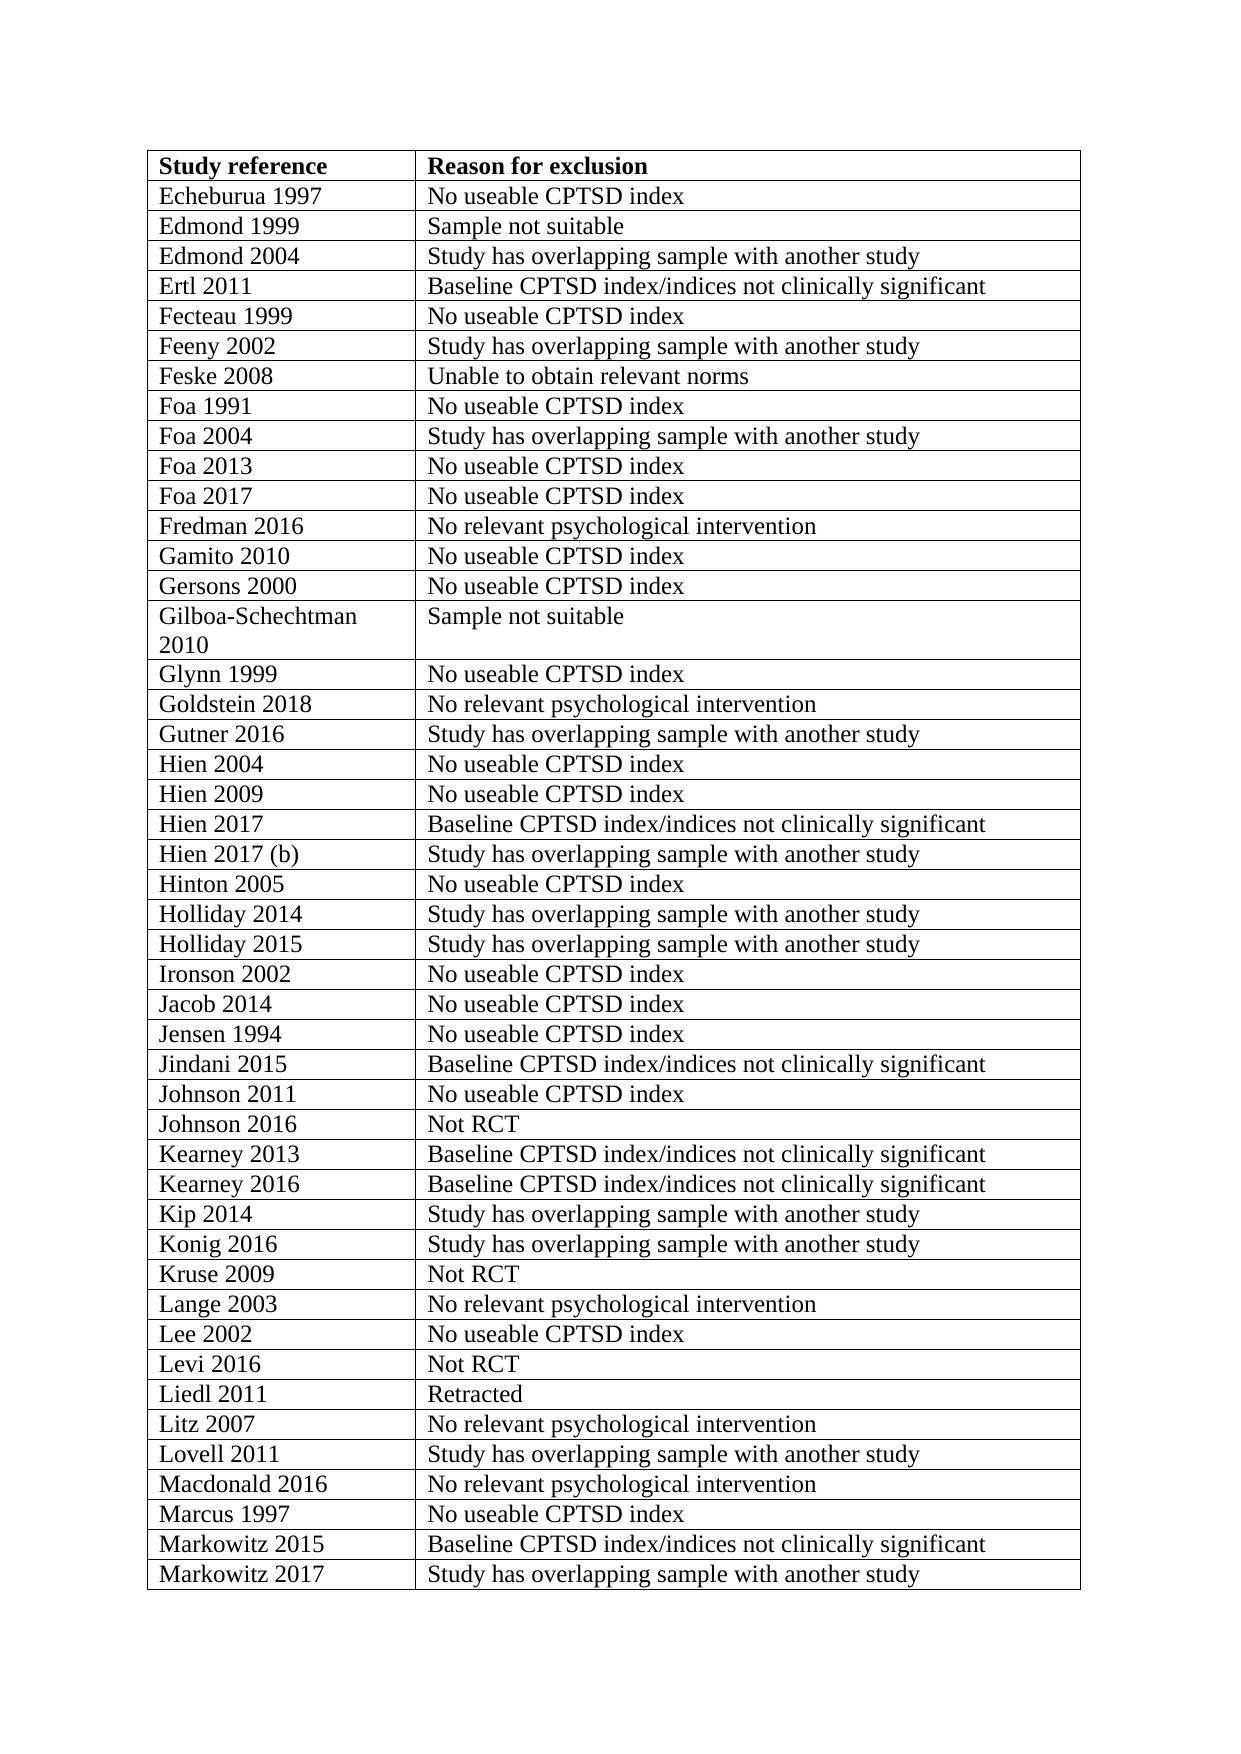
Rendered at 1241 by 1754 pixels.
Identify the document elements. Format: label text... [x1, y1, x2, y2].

table_cell No useable CPTSD index [416, 960, 1080, 988]
table_cell No useable CPTSD index [416, 451, 1080, 480]
table_cell Lovell 2011 [148, 1440, 415, 1468]
table_header Reason for exclusion [416, 151, 1080, 180]
table_cell Kip 2014 [148, 1200, 415, 1228]
table_cell Feeny 2002 [148, 331, 415, 360]
table_cell Kearney 2013 [148, 1140, 415, 1168]
table_cell Marcus 1997 [148, 1500, 415, 1528]
table_cell Baseline CPTSD index/indices not clinically significant [416, 1170, 1080, 1198]
table_cell No useable CPTSD index [416, 780, 1080, 808]
table_cell Study has overlapping sample with another study [416, 1200, 1080, 1228]
table_cell No useable CPTSD index [416, 481, 1080, 510]
table_cell Unable to obtain relevant norms [416, 361, 1080, 390]
table_cell No useable CPTSD index [416, 301, 1080, 330]
table_cell Baseline CPTSD index/indices not clinically significant [416, 1530, 1080, 1558]
table_cell Study has overlapping sample with another study [416, 720, 1080, 748]
table_cell No relevant psychological intervention [416, 1470, 1080, 1498]
table_cell Macdonald 2016 [148, 1470, 415, 1498]
table_cell Ironson 2002 [148, 960, 415, 988]
table_cell Lee 2002 [148, 1320, 415, 1348]
table_cell Litz 2007 [148, 1410, 415, 1438]
table_cell Edmond 2004 [148, 241, 415, 270]
table_cell Hinton 2005 [148, 870, 415, 898]
table_cell Jacob 2014 [148, 990, 415, 1018]
table_cell No relevant psychological intervention [416, 1410, 1080, 1438]
table_cell Study has overlapping sample with another study [416, 900, 1080, 928]
table_cell Feske 2008 [148, 361, 415, 390]
table_header Study reference [148, 151, 415, 180]
table_cell Baseline CPTSD index/indices not clinically significant [416, 810, 1080, 838]
table_cell No useable CPTSD index [416, 1500, 1080, 1528]
table_cell Study has overlapping sample with another study [416, 331, 1080, 360]
table_cell No useable CPTSD index [416, 870, 1080, 898]
table_cell No useable CPTSD index [416, 1080, 1080, 1108]
table_cell Study has overlapping sample with another study [416, 930, 1080, 958]
table_cell Hien 2017 [148, 810, 415, 838]
table_cell Study has overlapping sample with another study [416, 241, 1080, 270]
table_cell Not RCT [416, 1110, 1080, 1138]
table_cell Johnson 2016 [148, 1110, 415, 1138]
table_cell Hien 2004 [148, 750, 415, 778]
table_cell Sample not suitable [416, 211, 1080, 240]
table_cell Foa 2017 [148, 481, 415, 510]
table_cell Retracted [416, 1380, 1080, 1408]
table_cell Goldstein 2018 [148, 690, 415, 718]
table_cell Not RCT [416, 1350, 1080, 1378]
table_cell Markowitz 2017 [148, 1560, 415, 1588]
table_cell Levi 2016 [148, 1350, 415, 1378]
table_cell Fecteau 1999 [148, 301, 415, 330]
table_cell Study has overlapping sample with another study [416, 1560, 1080, 1588]
table_cell Glynn 1999 [148, 660, 415, 688]
table_cell Sample not suitable [416, 601, 1080, 658]
table_cell Foa 2013 [148, 451, 415, 480]
table_cell No useable CPTSD index [416, 571, 1080, 600]
table_cell Study has overlapping sample with another study [416, 1230, 1080, 1258]
table_cell Foa 2004 [148, 421, 415, 450]
table_cell Study has overlapping sample with another study [416, 1440, 1080, 1468]
table_cell No relevant psychological intervention [416, 690, 1080, 718]
table_cell No useable CPTSD index [416, 660, 1080, 688]
table_cell No useable CPTSD index [416, 990, 1080, 1018]
table_cell No useable CPTSD index [416, 1020, 1080, 1048]
table_cell Jensen 1994 [148, 1020, 415, 1048]
table_cell Foa 1991 [148, 391, 415, 420]
table_cell Hien 2017 (b) [148, 840, 415, 868]
table_cell Baseline CPTSD index/indices not clinically significant [416, 1050, 1080, 1078]
table_cell No useable CPTSD index [416, 391, 1080, 420]
table_cell No relevant psychological intervention [416, 511, 1080, 540]
table_cell Not RCT [416, 1260, 1080, 1288]
table_cell Baseline CPTSD index/indices not clinically significant [416, 271, 1080, 300]
table_cell No useable CPTSD index [416, 1320, 1080, 1348]
table_cell Kruse 2009 [148, 1260, 415, 1288]
table_cell No relevant psychological intervention [416, 1290, 1080, 1318]
table_cell Liedl 2011 [148, 1380, 415, 1408]
table_cell Johnson 2011 [148, 1080, 415, 1108]
table_cell Edmond 1999 [148, 211, 415, 240]
table_cell Jindani 2015 [148, 1050, 415, 1078]
table_cell Konig 2016 [148, 1230, 415, 1258]
table_cell Fredman 2016 [148, 511, 415, 540]
table_cell Holliday 2015 [148, 930, 415, 958]
table_cell Lange 2003 [148, 1290, 415, 1318]
table_cell Baseline CPTSD index/indices not clinically significant [416, 1140, 1080, 1168]
table_cell Gilboa-Schechtman 2010 [148, 601, 415, 658]
table_cell Holliday 2014 [148, 900, 415, 928]
table_cell No useable CPTSD index [416, 181, 1080, 210]
table_cell Echeburua 1997 [148, 181, 415, 210]
table_cell Kearney 2016 [148, 1170, 415, 1198]
table_cell Study has overlapping sample with another study [416, 840, 1080, 868]
table_cell Markowitz 2015 [148, 1530, 415, 1558]
table_cell Gamito 2010 [148, 541, 415, 570]
table_cell No useable CPTSD index [416, 541, 1080, 570]
table_cell No useable CPTSD index [416, 750, 1080, 778]
table_cell Study has overlapping sample with another study [416, 421, 1080, 450]
table_cell Gersons 2000 [148, 571, 415, 600]
table_cell Ertl 2011 [148, 271, 415, 300]
table_cell Hien 2009 [148, 780, 415, 808]
table_cell Gutner 2016 [148, 720, 415, 748]
